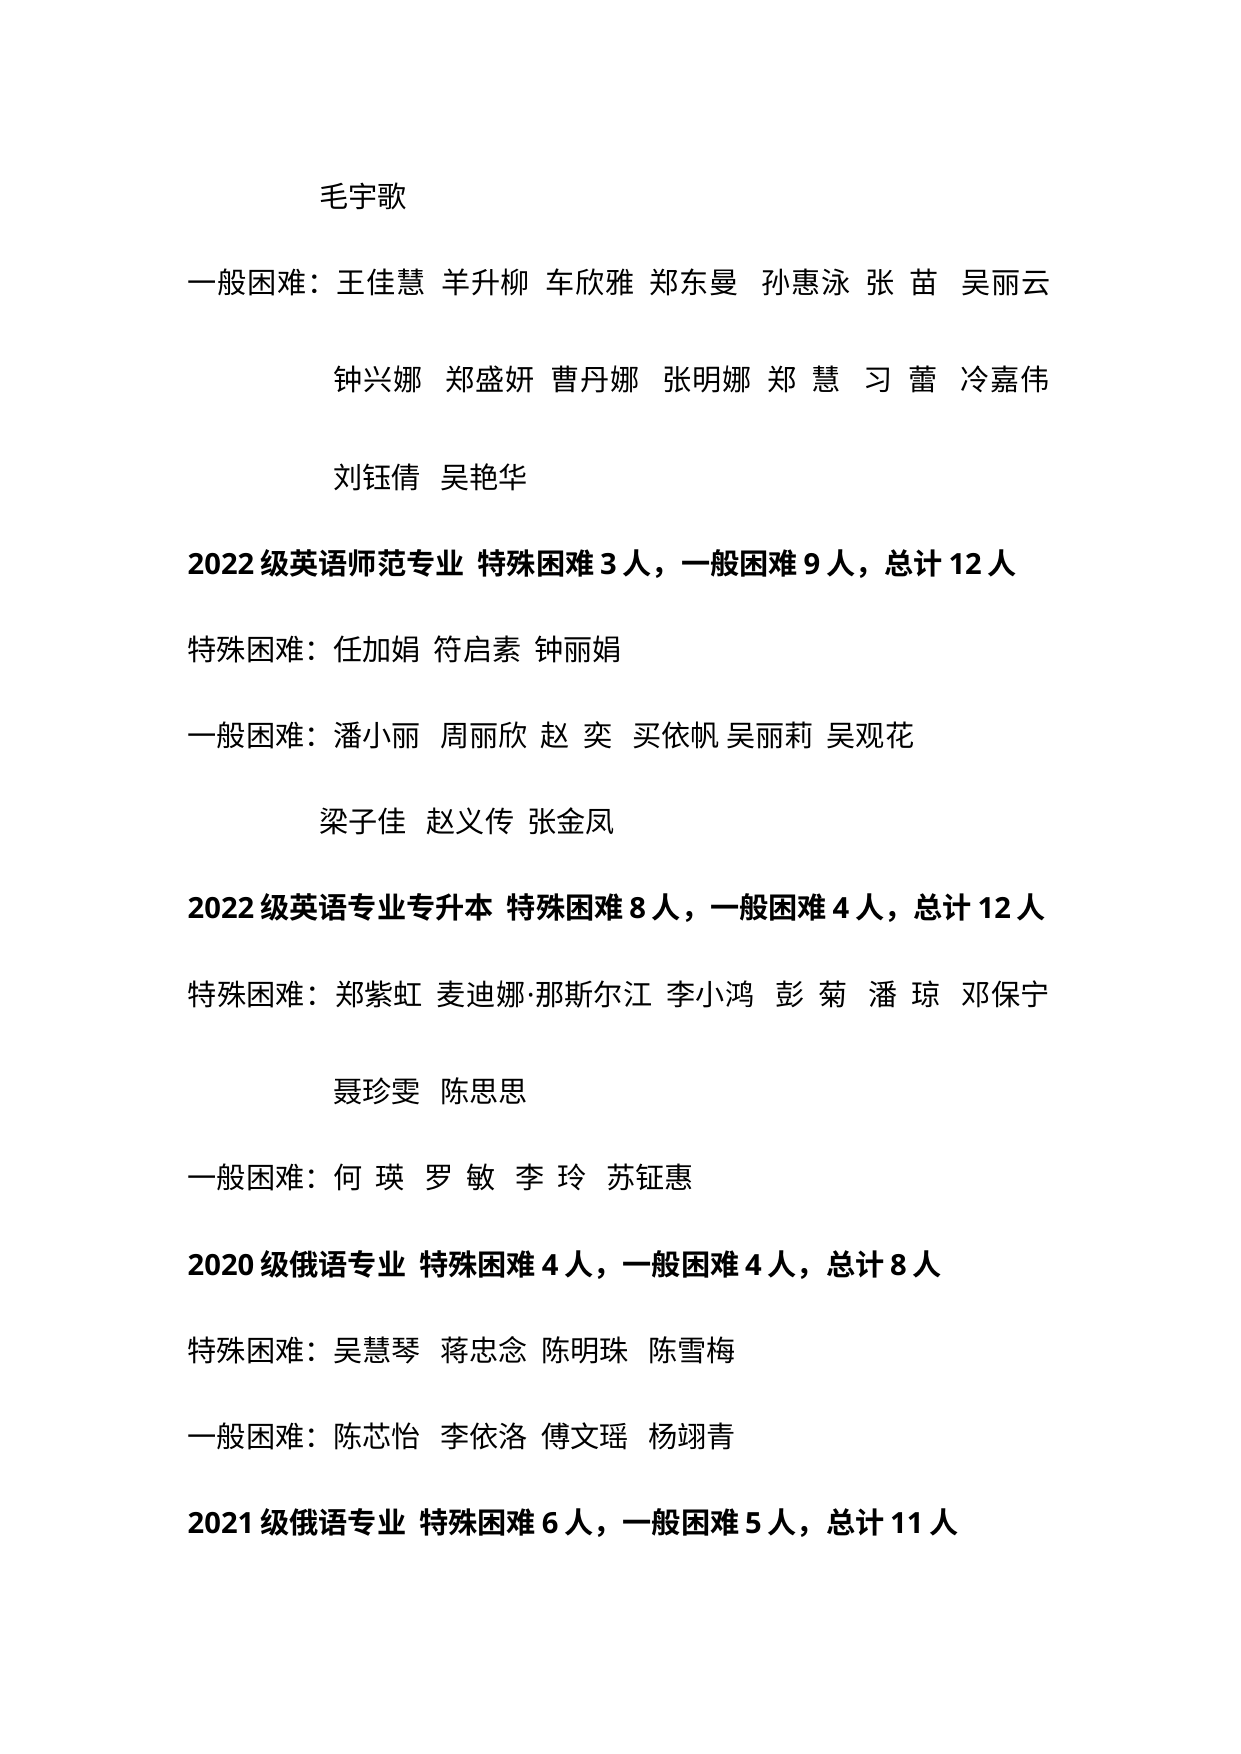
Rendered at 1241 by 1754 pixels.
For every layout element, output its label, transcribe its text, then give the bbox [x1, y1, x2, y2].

text 特殊困难：郑紫虹 麦迪娜·那斯尔江 李小鸿 彭 菊 潘 琼 邓保宁 聂珍雯 陈思思 [187, 960, 1053, 1122]
text 特殊困难：吴慧琴 蒋忠念 陈明珠 陈雪梅 [187, 1316, 1053, 1381]
text 2022级英语师范专业 特殊困难3人，一般困难9人，总计12人 [187, 529, 1053, 594]
text 一般困难：潘小丽 周丽欣 赵 奕 买依帆 吴丽莉 吴观花 [187, 702, 1053, 767]
text 2020级俄语专业 特殊困难4人，一般困难4人，总计8人 [187, 1230, 1053, 1295]
text 2022级英语专业专升本 特殊困难8人，一般困难4人，总计12人 [187, 874, 1053, 939]
text 梁子佳 赵义传 张金凤 [187, 788, 1053, 853]
text 特殊困难：任加娟 符启素 钟丽娟 [187, 615, 1053, 680]
text 一般困难：何 瑛 罗 敏 李 玲 苏钲惠 [187, 1144, 1053, 1209]
text 一般困难：陈芯怡 李依洛 傅文瑶 杨翊青 [187, 1402, 1053, 1467]
text 一般困难：王佳慧 羊升柳 车欣雅 郑东曼 孙惠泳 张 苗 吴丽云 钟兴娜 郑盛妍 曹丹娜 张明娜 郑 慧 习 蕾 冷嘉伟 刘钰倩 吴艳华 [187, 248, 1053, 508]
text 毛宇歌 [187, 162, 1053, 227]
text 2021级俄语专业 特殊困难6人，一般困难5人，总计11人 [187, 1488, 1053, 1553]
